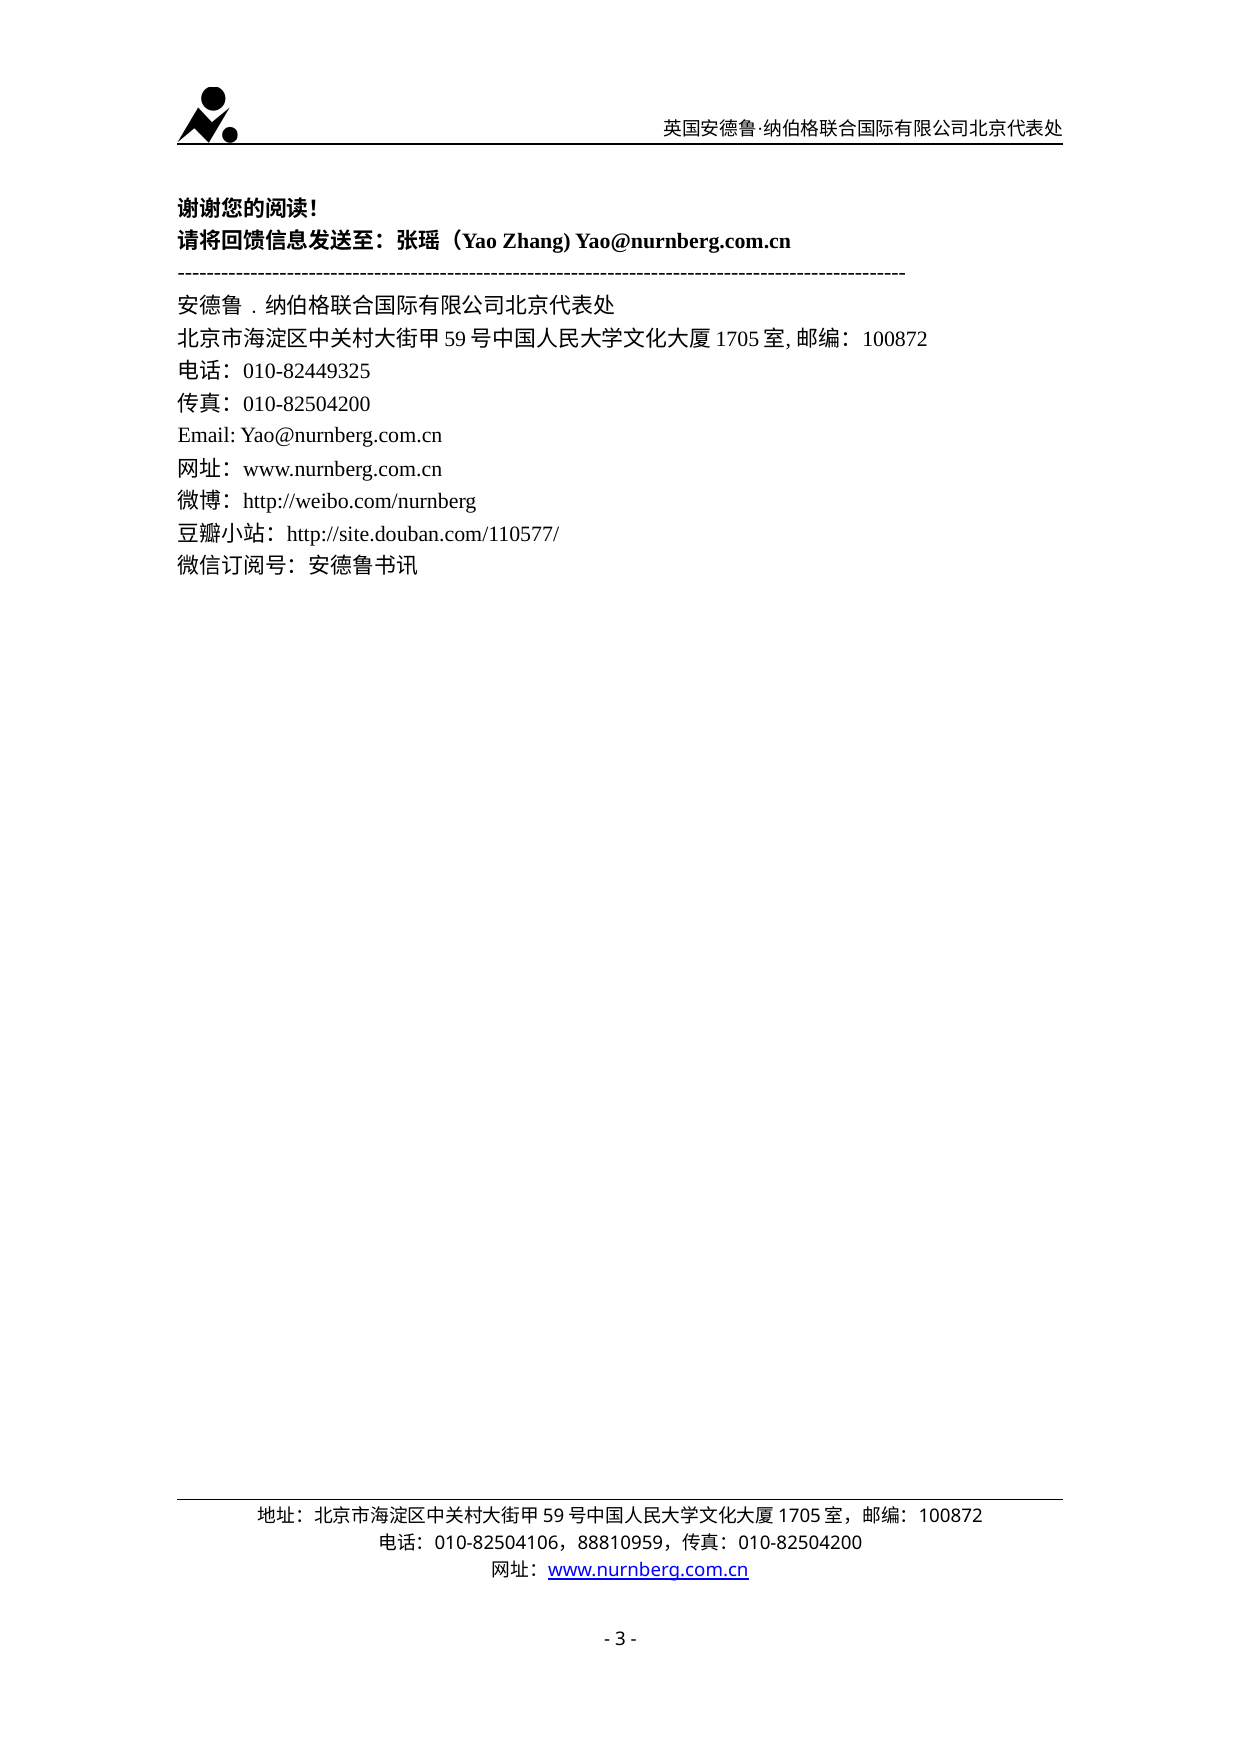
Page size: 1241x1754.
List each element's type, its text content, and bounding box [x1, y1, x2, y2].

text 请将回馈信息发送至：张瑶（Yao Zhang) Yao@nurnberg.com.cn [177, 223, 1063, 255]
text 微博：http://weibo.com/nurnberg [177, 483, 1063, 515]
text ---------------------------------------------------------------------------------------------------- [177, 255, 1063, 288]
text 微信订阅号：安德鲁书讯 [177, 548, 1063, 580]
text 网址：www.nurnberg.com.cn [177, 450, 1063, 483]
picture [177, 87, 238, 143]
text 豆瓣小站：http://site.douban.com/110577/ [177, 515, 1063, 548]
text 安德鲁﹒纳伯格联合国际有限公司北京代表处 北京市海淀区中关村大街甲59号中国人民大学文化大厦1705室, 邮编：100872 电话：010-82449325 [177, 288, 1063, 385]
text 传真：010-82504200 Email: Yao@nurnberg.com.cn [177, 385, 1063, 450]
text 谢谢您的阅读！ [177, 190, 1063, 223]
